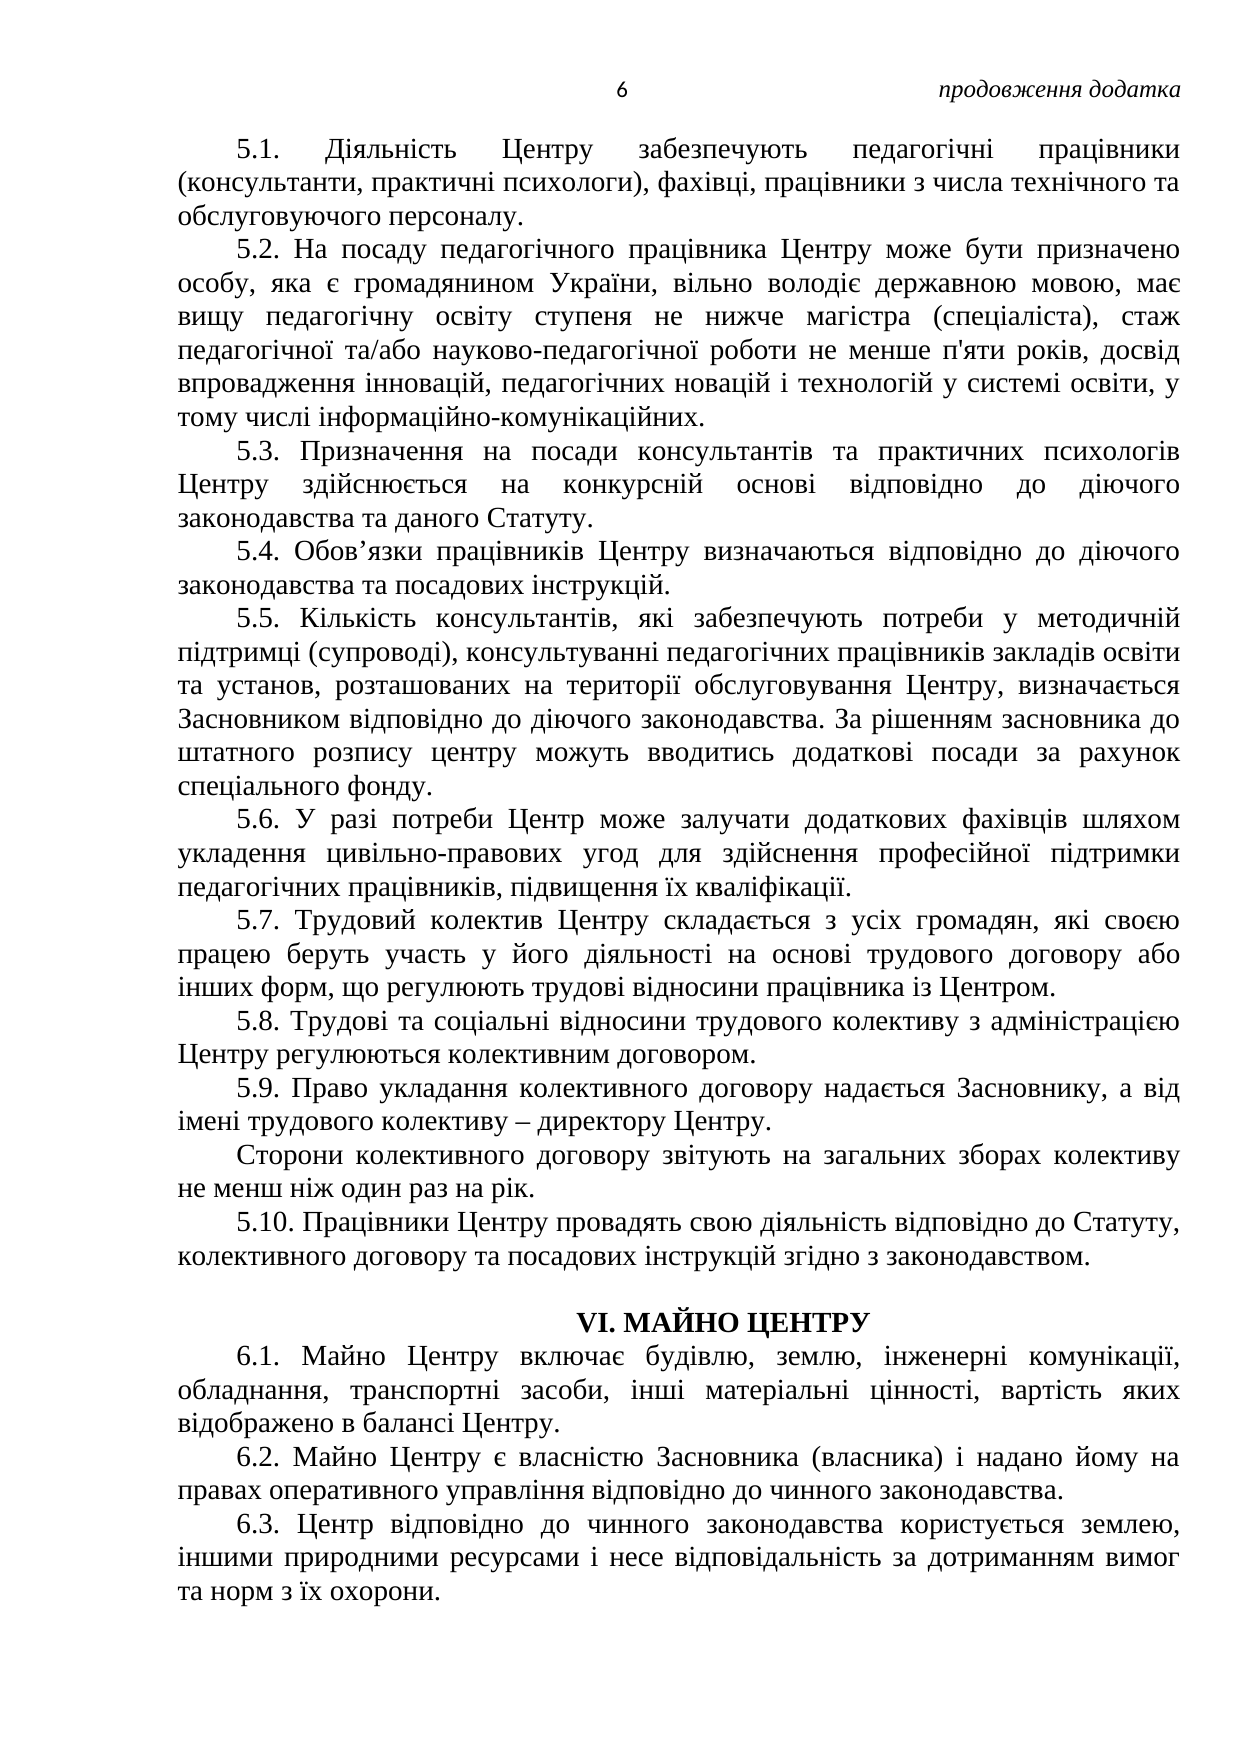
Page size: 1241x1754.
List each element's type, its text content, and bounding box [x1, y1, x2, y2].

text 5.9. Право укладання колективного договору надається Засновнику, а від імені трудового колективу – директору Центру. [177, 1070, 1181, 1137]
text 5.3. Призначення на посади консультантів та практичних психологів Центру здійснюється на конкурсній основі відповідно до діючого законодавства та даного Статуту. [177, 433, 1181, 533]
text 5.7. Трудовий колектив Центру складається з усіх громадян, які своєю працею беруть участь у його діяльності на основі трудового договору або інших форм, що регулюють трудові відносини працівника із Центром. [177, 902, 1181, 1003]
text VI. МАЙНО ЦЕНТРУ [177, 1305, 1181, 1338]
text 6.1. Майно Центру включає будівлю, землю, інженерні комунікації, обладнання, транспортні засоби, інші матеріальні цінності, вартість яких відображено в балансі Центру. [177, 1338, 1181, 1439]
text 5.10. Працівники Центру провадять свою діяльність відповідно до Статуту, колективного договору та посадових інструкцій згідно з законодавством. [177, 1204, 1181, 1271]
text 6.2. Майно Центру є власністю Засновника (власника) і надано йому на правах оперативного управління відповідно до чинного законодавства. [177, 1439, 1181, 1506]
text 5.2. На посаду педагогічного працівника Центру може бути призначено особу, яка є громадянином України, вільно володіє державною мовою, має вищу педагогічну освіту ступеня не нижче магістра (спеціаліста), стаж педагогічної та/або науково-педагогічної роботи не менше п'яти років, досвід впровадження інновацій, педагогічних новацій і технологій у системі освіти, у тому числі інформаційно-комунікаційних. [177, 231, 1181, 433]
text 5.8. Трудові та соціальні відносини трудового колективу з адміністрацією Центру регулюються колективним договором. [177, 1003, 1181, 1070]
text 5.1. Діяльність Центру забезпечують педагогічні працівники (консультанти, практичні психологи), фахівці, працівники з числа технічного та обслуговуючого персоналу. [177, 131, 1181, 231]
text 5.6. У разі потреби Центр може залучати додаткових фахівців шляхом укладення цивільно-правових угод для здійснення професійної підтримки педагогічних працівників, підвищення їх кваліфікації. [177, 802, 1181, 902]
text 5.5. Кількість консультантів, які забезпечують потреби у методичній підтримці (супроводі), консультуванні педагогічних працівників закладів освіти та установ, розташованих на території обслуговування Центру, визначається Засновником відповідно до діючого законодавства. За рішенням засновника до штатного розпису центру можуть вводитись додаткові посади за рахунок спеціального фонду. [177, 600, 1181, 802]
text Сторони колективного договору звітують на загальних зборах колективу не менш ніж один раз на рік. [177, 1137, 1181, 1204]
text 5.4. Обов’язки працівників Центру визначаються відповідно до діючого законодавства та посадових інструкцій. [177, 533, 1181, 600]
text 6.3. Центр відповідно до чинного законодавства користується землею, іншими природними ресурсами і несе відповідальність за дотриманням вимог та норм з їх охорони. [177, 1506, 1181, 1607]
